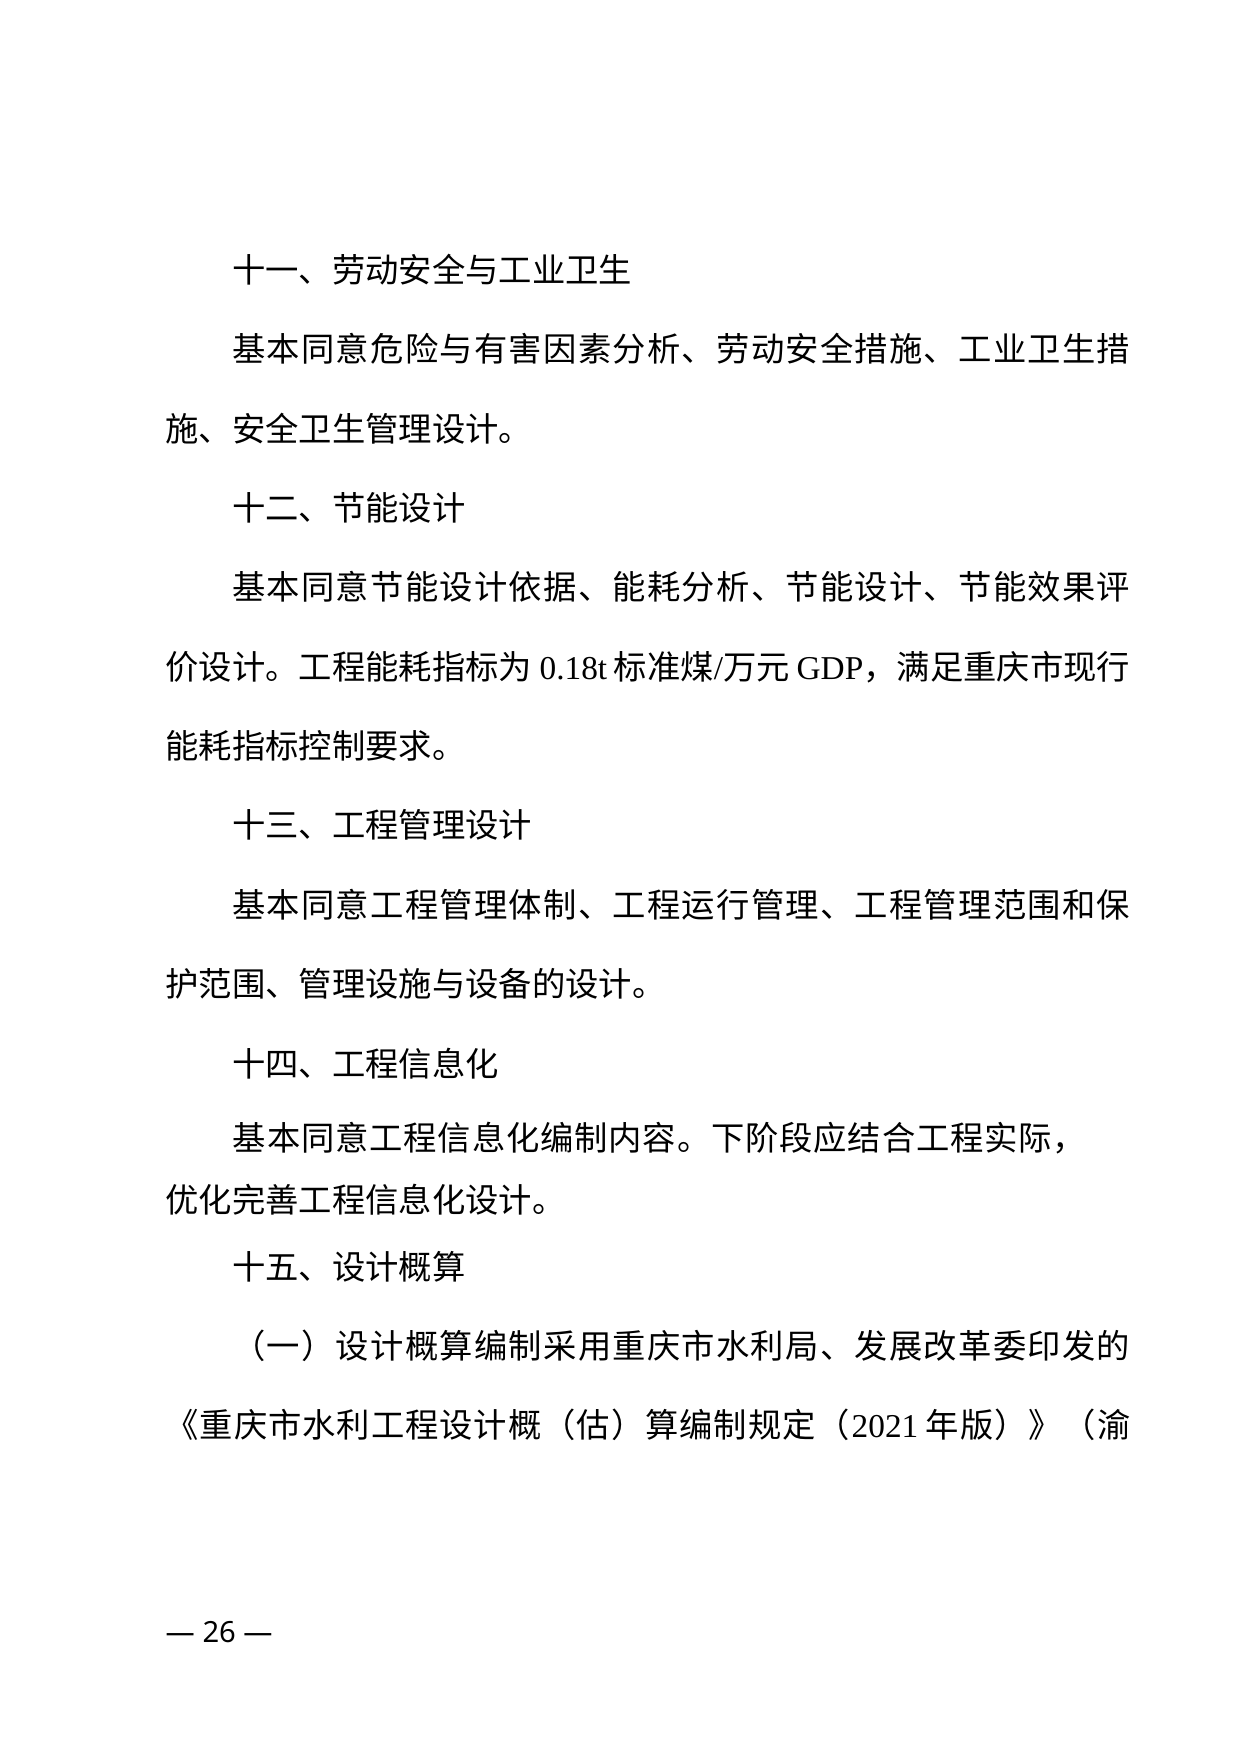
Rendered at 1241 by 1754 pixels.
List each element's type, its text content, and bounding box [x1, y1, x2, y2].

text 十五、设计概算 [165, 1225, 1130, 1304]
text 基本同意工程信息化编制内容。下阶段应结合工程实际，优化完善工程信息化设计。 [165, 1101, 1087, 1225]
text 基本同意节能设计依据、能耗分析、节能设计、节能效果评价设计。工程能耗指标为0.18t标准煤/万元GDP，满足重庆市现行能耗指标控制要求。 [165, 546, 1130, 784]
text 十二、节能设计 [165, 466, 1130, 546]
text 十一、劳动安全与工业卫生 [165, 228, 1130, 307]
text 基本同意危险与有害因素分析、劳动安全措施、工业卫生措施、安全卫生管理设计。 [165, 307, 1130, 466]
text 十四、工程信息化 [165, 1022, 1130, 1101]
text 基本同意工程管理体制、工程运行管理、工程管理范围和保护范围、管理设施与设备的设计。 [165, 863, 1130, 1022]
text 十三、工程管理设计 [165, 784, 1130, 863]
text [165, 1304, 1130, 1463]
